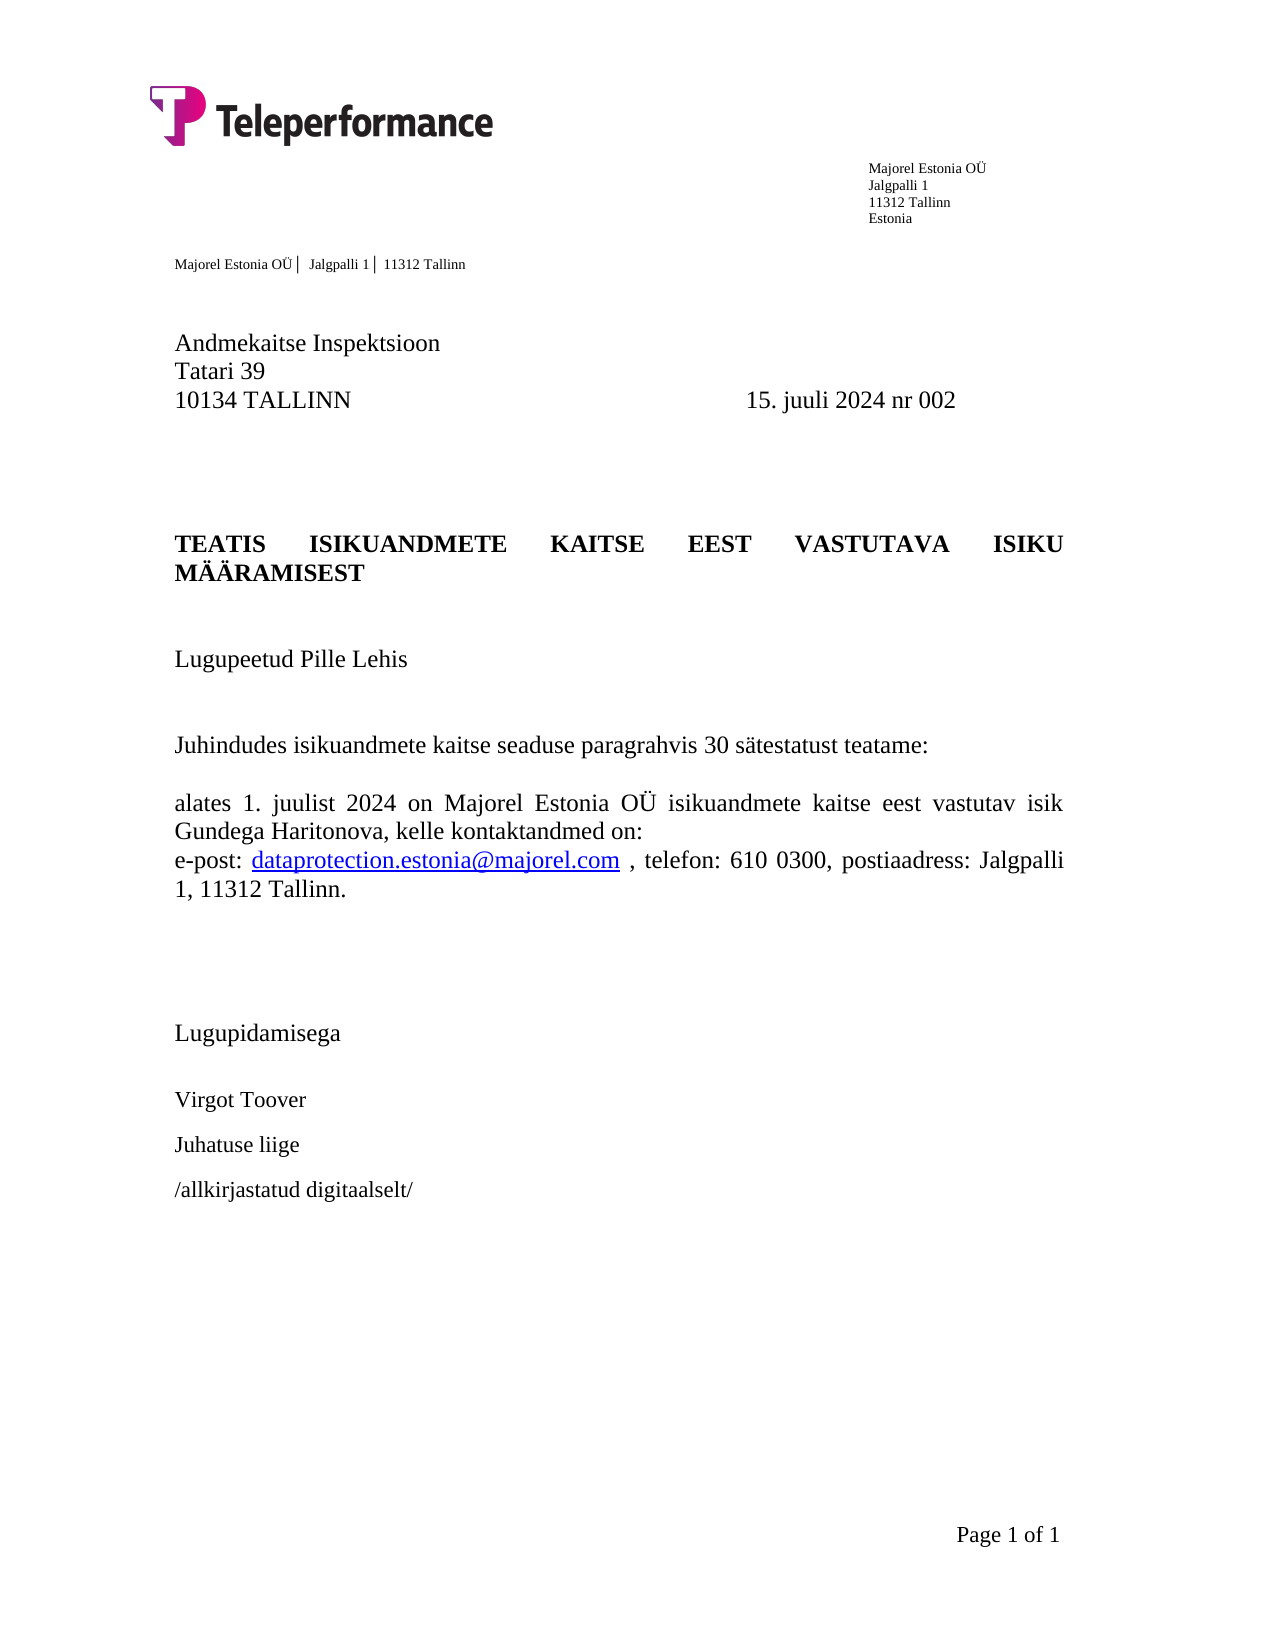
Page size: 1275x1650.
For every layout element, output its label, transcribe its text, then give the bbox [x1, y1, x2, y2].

text Juhatuse liige [174, 1131, 1065, 1157]
text Lugupidamisega [174, 1018, 1065, 1046]
text TEATIS ISIKUANDMETE KAITSE EEST VASTUTAVA ISIKU MÄÄRAMISEST [174, 529, 1065, 586]
text e-post: dataprotection.estonia@majorel.com , telefon: 610 0300, postiaadress: Jalgpalli 1, 11312 Tallinn. [174, 845, 1065, 903]
text Tatari 39 [174, 356, 1079, 385]
text Lugupeetud Pille Lehis [174, 644, 1065, 673]
text Juhindudes isikuandmete kaitse seaduse paragrahvis 30 sätestatust teatame: [174, 730, 1065, 759]
text /allkirjastatud digitaalselt/ [174, 1176, 1065, 1203]
text Andmekaitse Inspektsioon [174, 328, 1079, 356]
text alates 1. juulist 2024 on Majorel Estonia OÜ isikuandmete kaitse eest vastutav isik Gundega Haritonova, kelle kontaktandmed on: [174, 788, 1065, 845]
text Virgot Toover [174, 1086, 1065, 1112]
picture [150, 86, 493, 146]
text 10134 TALLINN 15. juuli 2024 nr 002 [174, 385, 1065, 414]
